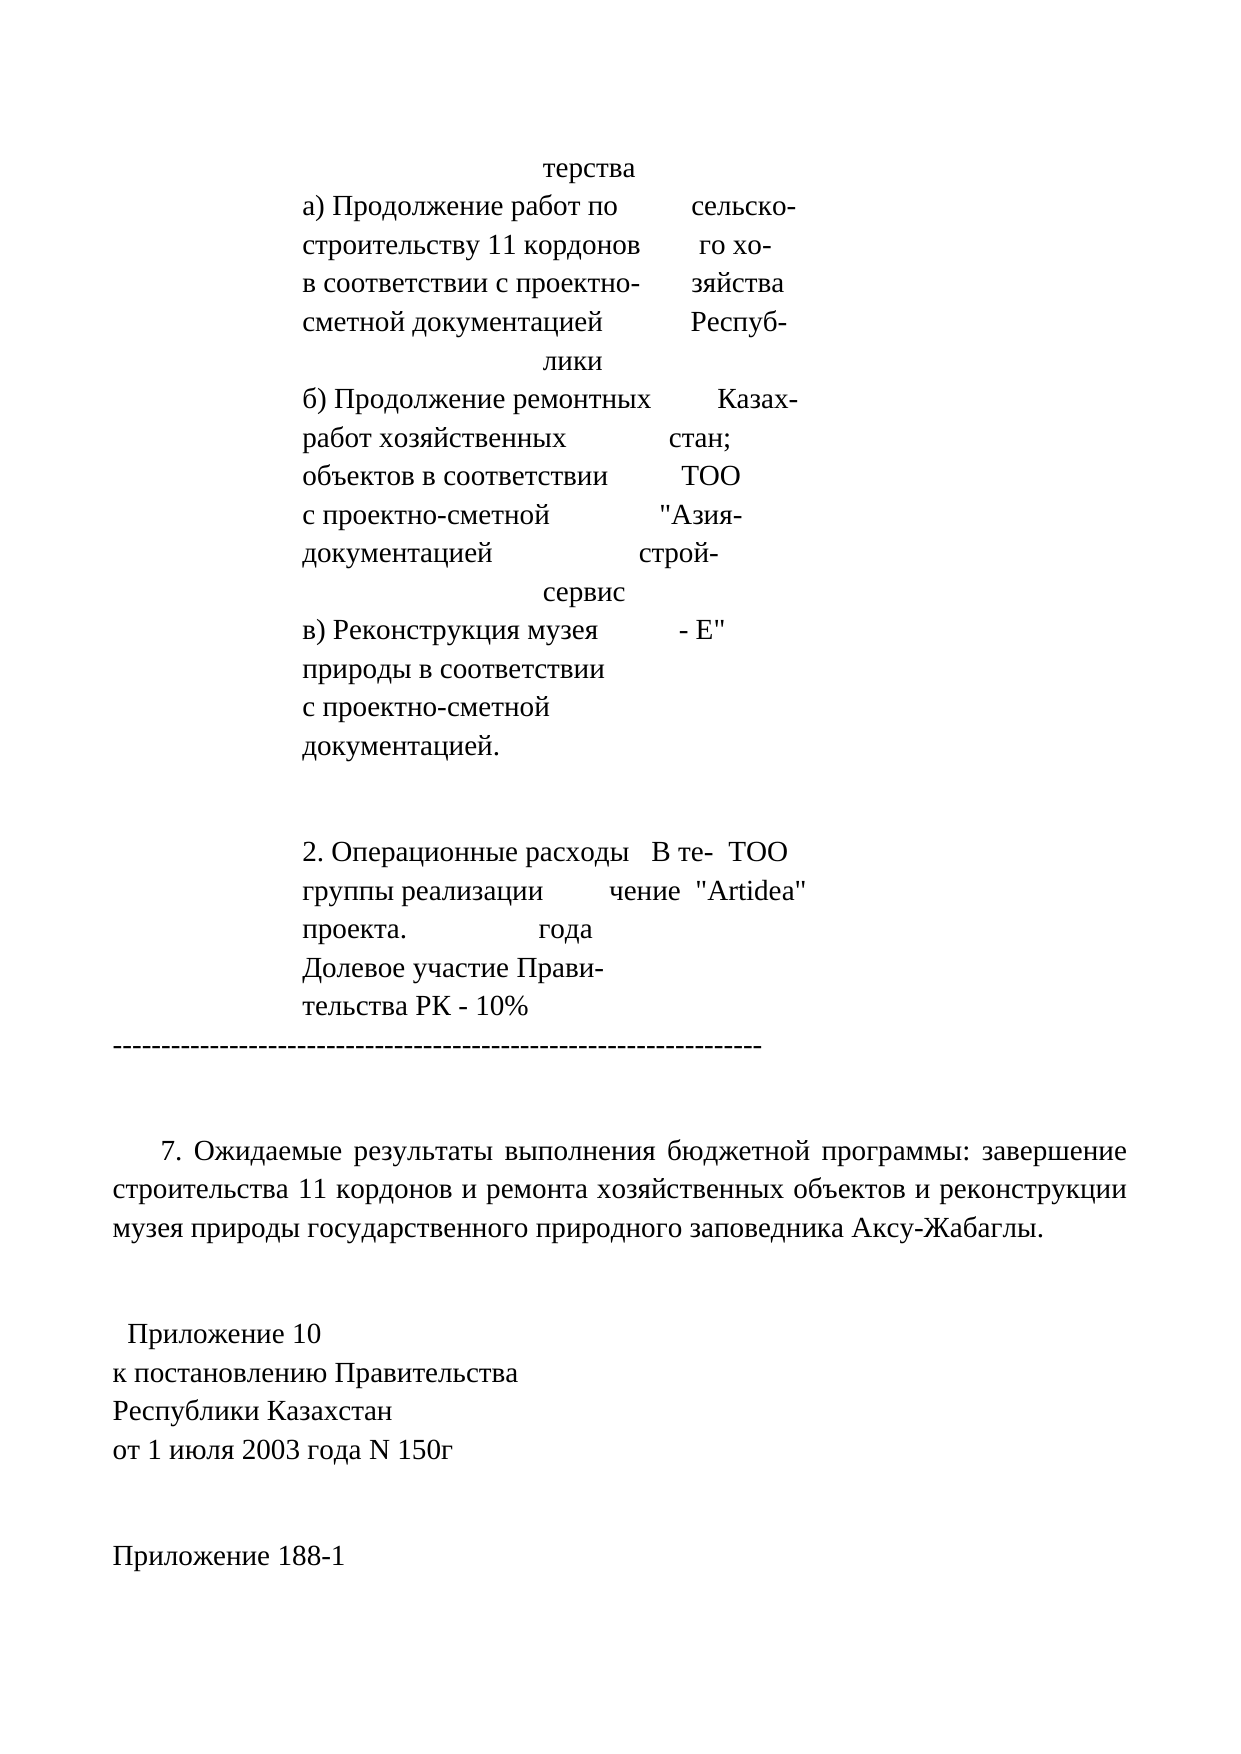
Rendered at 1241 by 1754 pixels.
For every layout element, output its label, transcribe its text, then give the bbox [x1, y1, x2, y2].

text 7. Ожидаемые результаты выполнения бюджетной программы: завершение строительства 11 кордонов и ремонта хозяйственных объектов и реконструкции музея природы государственного природного заповедника Аксу-Жабаглы. [112, 1133, 1128, 1244]
text Приложение 188-1 [112, 1538, 1128, 1572]
text б) Продолжение ремонтных Казах- [112, 381, 1128, 415]
text 2. Операционные расходы В те- ТОО [112, 834, 1128, 868]
text лики [112, 343, 1128, 376]
text работ хозяйственных стан; [112, 420, 1128, 453]
text проекта. года [112, 911, 1128, 945]
text сервис [112, 574, 1128, 607]
text с проектно-сметной "Азия- [112, 497, 1128, 530]
text в соответствии с проектно- зяйства [112, 266, 1128, 299]
text в) Реконструкция музея - Е" [112, 612, 1128, 646]
text строительству 11 кордонов го хо- [112, 227, 1128, 261]
text Республики Казахстан [112, 1393, 1128, 1427]
text группы реализации чение "Artidea" [112, 873, 1128, 906]
text Приложение 10 [112, 1316, 1128, 1350]
text документацией. [112, 728, 1128, 762]
text с проектно-сметной [112, 689, 1128, 723]
text от 1 июля 2003 года N 150г [112, 1432, 1128, 1466]
text объектов в соответствии ТОО [112, 458, 1128, 492]
text Долевое участие Прави- [112, 950, 1128, 983]
text к постановлению Правительства [112, 1355, 1128, 1388]
text терства [112, 150, 1128, 183]
text а) Продолжение работ по сельско- [112, 188, 1128, 222]
text тельства РК - 10% [112, 988, 1128, 1022]
text документацией строй- [112, 535, 1128, 569]
text ------------------------------------------------------------------- [112, 1027, 1128, 1061]
text природы в соответствии [112, 651, 1128, 684]
text сметной документацией Респуб- [112, 304, 1128, 338]
